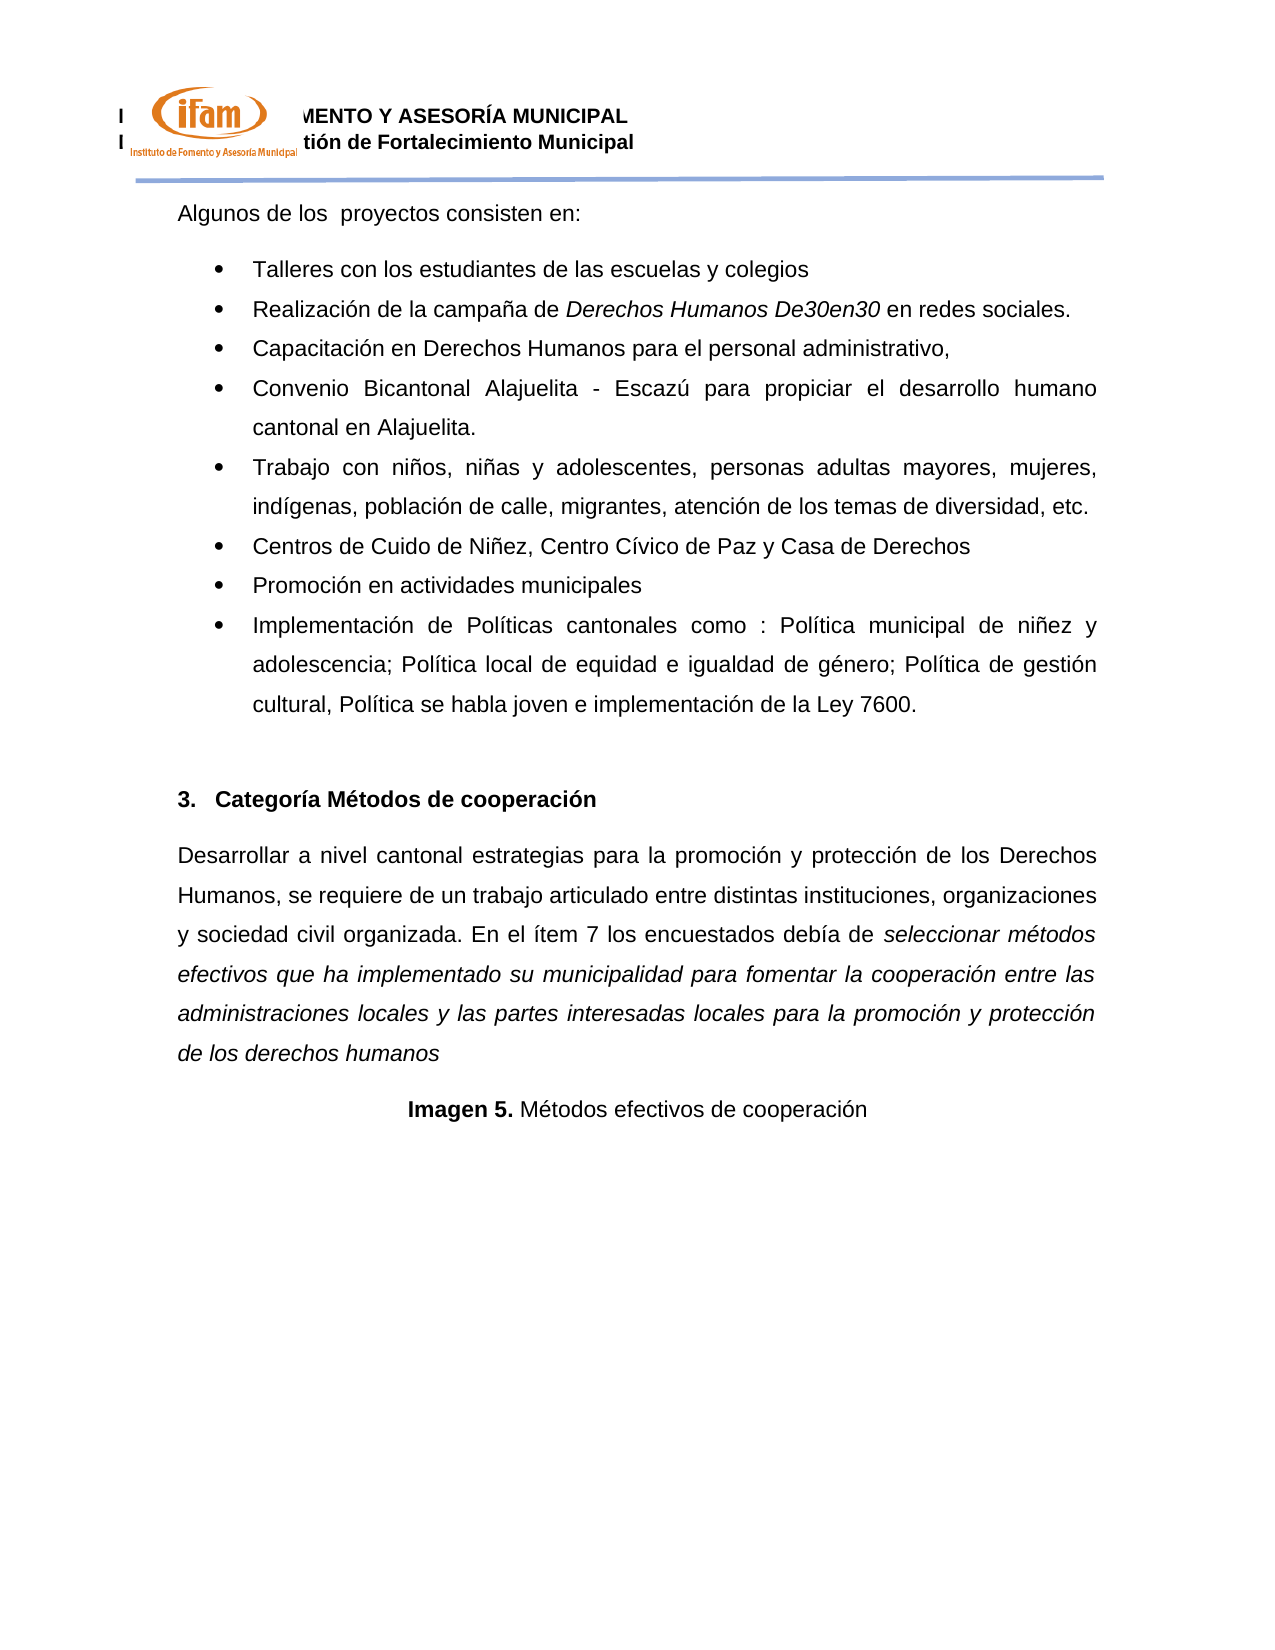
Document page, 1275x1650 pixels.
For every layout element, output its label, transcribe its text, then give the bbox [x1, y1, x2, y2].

picture [122, 119, 306, 172]
list Implementación de Políticas cantonales como : Política municipal de niñez y adolescencia; Política local de equidad e igualdad de género; Política de gestión cultural, Política se habla joven e implementación de la Ley 7600. [215, 612, 1098, 717]
list Talleres con los estudiantes de las escuelas y colegios [215, 256, 1098, 283]
text Desarrollar a nivel cantonal estrategias para la promoción y protección de los Derechos Humanos, se requiere de un trabajo articulado entre distintas instituciones, organizaciones y sociedad civil organizada. En el ítem 7 los encuestados debía de seleccionar métodos efectivos que ha implementado su municipalidad para fomentar la cooperación entre las administraciones locales y las partes interesadas locales para la promoción y protección de los derechos humanos [177, 842, 1098, 1066]
list Convenio Bicantonal Alajuelita - Escazú para propiciar el desarrollo humano cantonal en Alajuelita. [215, 375, 1098, 441]
list Realización de la campaña de Derechos Humanos De30en30 en redes sociales. [215, 296, 1098, 322]
text Imagen 5. Métodos efectivos de cooperación [177, 1096, 1098, 1122]
list Capacitación en Derechos Humanos para el personal administrativo, [215, 335, 1098, 362]
list Promoción en actividades municipales [215, 572, 1098, 599]
text Algunos de los proyectos consisten en: [177, 200, 1098, 227]
list Centros de Cuido de Niñez, Centro Cívico de Paz y Casa de Derechos [215, 533, 1098, 559]
list Trabajo con niños, niñas y adolescentes, personas adultas mayores, mujeres, indígenas, población de calle, migrantes, atención de los temas de diversidad, etc. [215, 454, 1098, 520]
list Categoría Métodos de cooperación [177, 786, 1098, 813]
